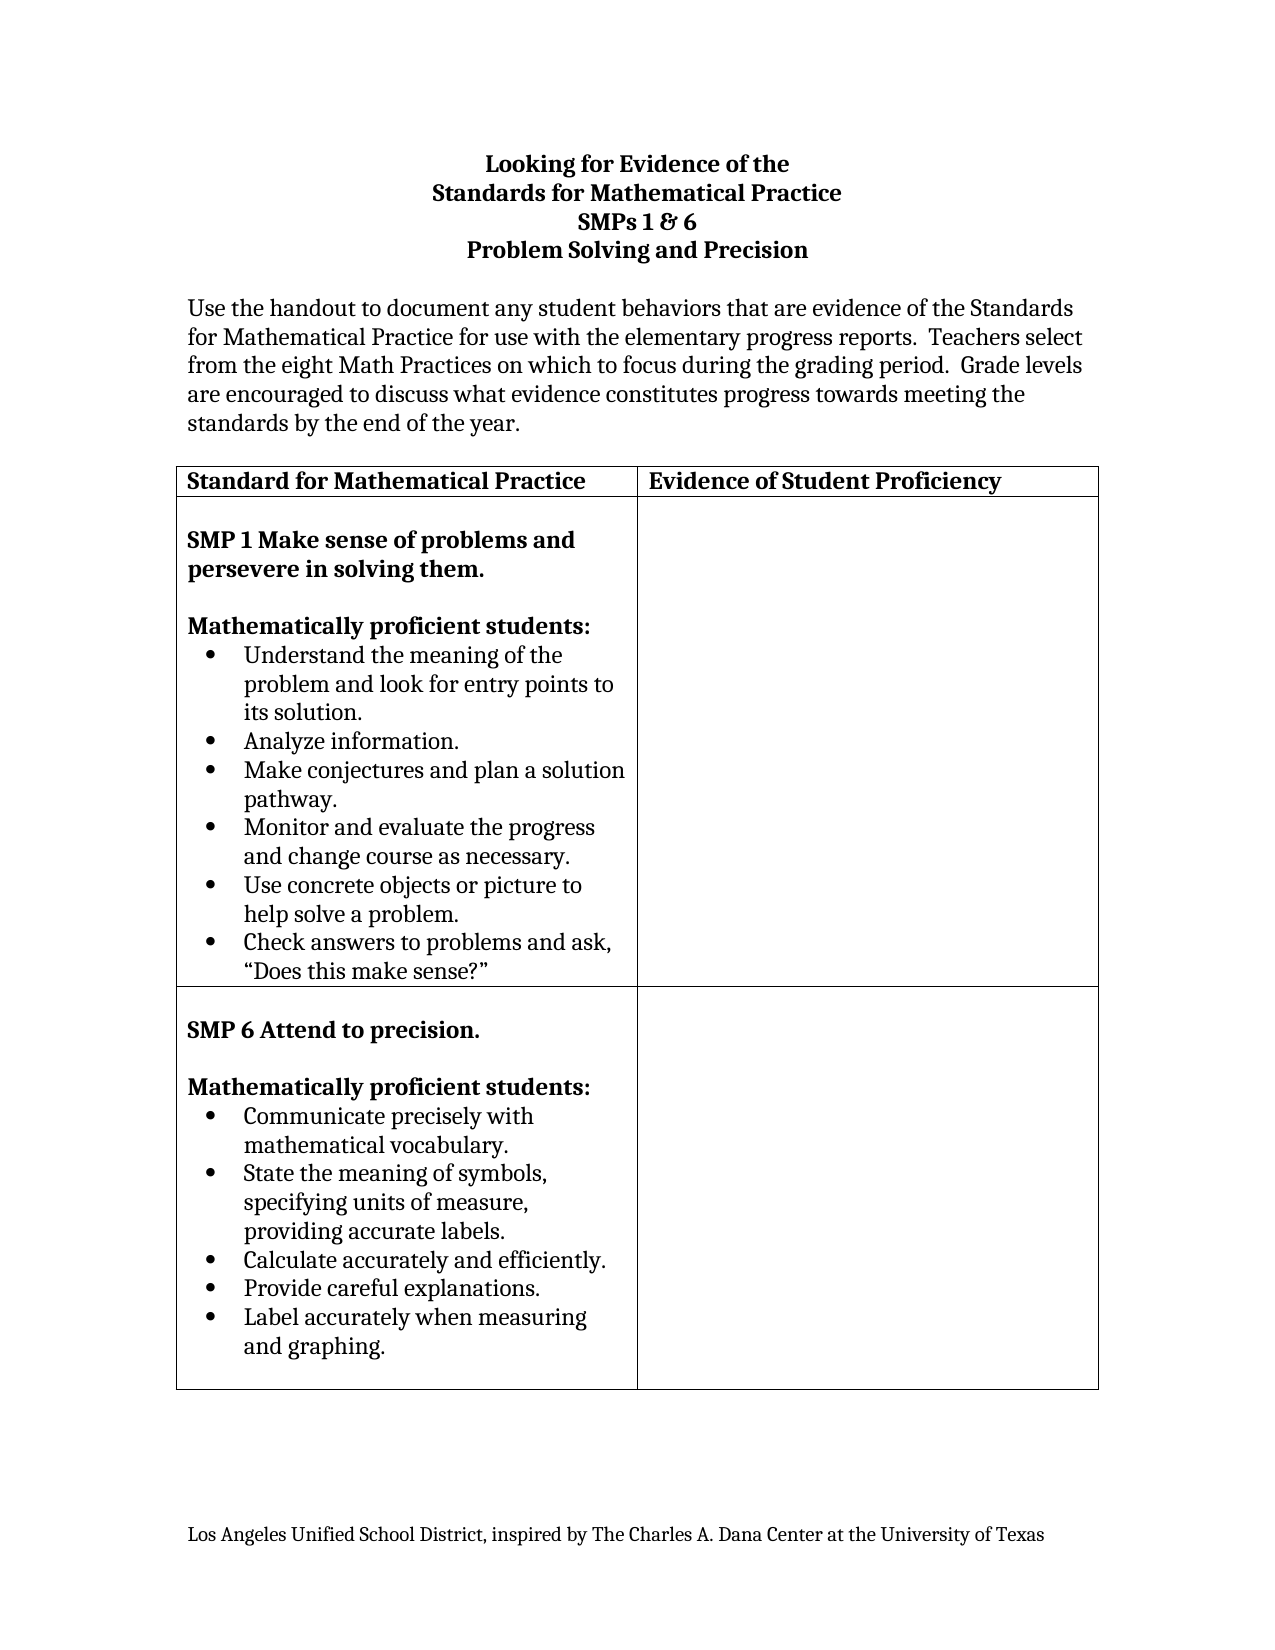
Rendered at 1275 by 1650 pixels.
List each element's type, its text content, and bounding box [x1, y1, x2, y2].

text SMPs 1 & 6 [187, 207, 1087, 236]
table_header Evidence of Student Proficiency [638, 467, 1098, 496]
text Use the handout to document any student behaviors that are evidence of the Standards for Mathematical Practice for use with the elementary progress reports. Teachers select from the eight Math Practices on which to focus during the grading period. Grade levels are encouraged to discuss what evidence constitutes progress towards meeting the standards by the end of the year. [187, 294, 1087, 437]
table_cell SMP 1 Make sense of problems and persevere in solving them. Mathematically proficient students: Understand the meaning of the problem and look for entry points to its solution. Analyze information. Make conjectures and plan a solution pathway. Monitor and evaluate the progress and change course as necessary. Use concrete objects or picture to help solve a problem. Check answers to problems and ask, “Does this make sense?” [177, 497, 637, 986]
text Problem Solving and Precision [187, 236, 1087, 265]
table_cell [638, 497, 1098, 986]
table_cell SMP 6 Attend to precision. Mathematically proficient students: Communicate precisely with mathematical vocabulary. State the meaning of symbols, specifying units of measure, providing accurate labels. Calculate accurately and efficiently. Provide careful explanations. Label accurately when measuring and graphing. [177, 987, 637, 1389]
text Looking for Evidence of the [187, 150, 1087, 179]
table_cell [638, 987, 1098, 1389]
text Standards for Mathematical Practice [187, 179, 1087, 207]
table_header Standard for Mathematical Practice [177, 467, 637, 496]
